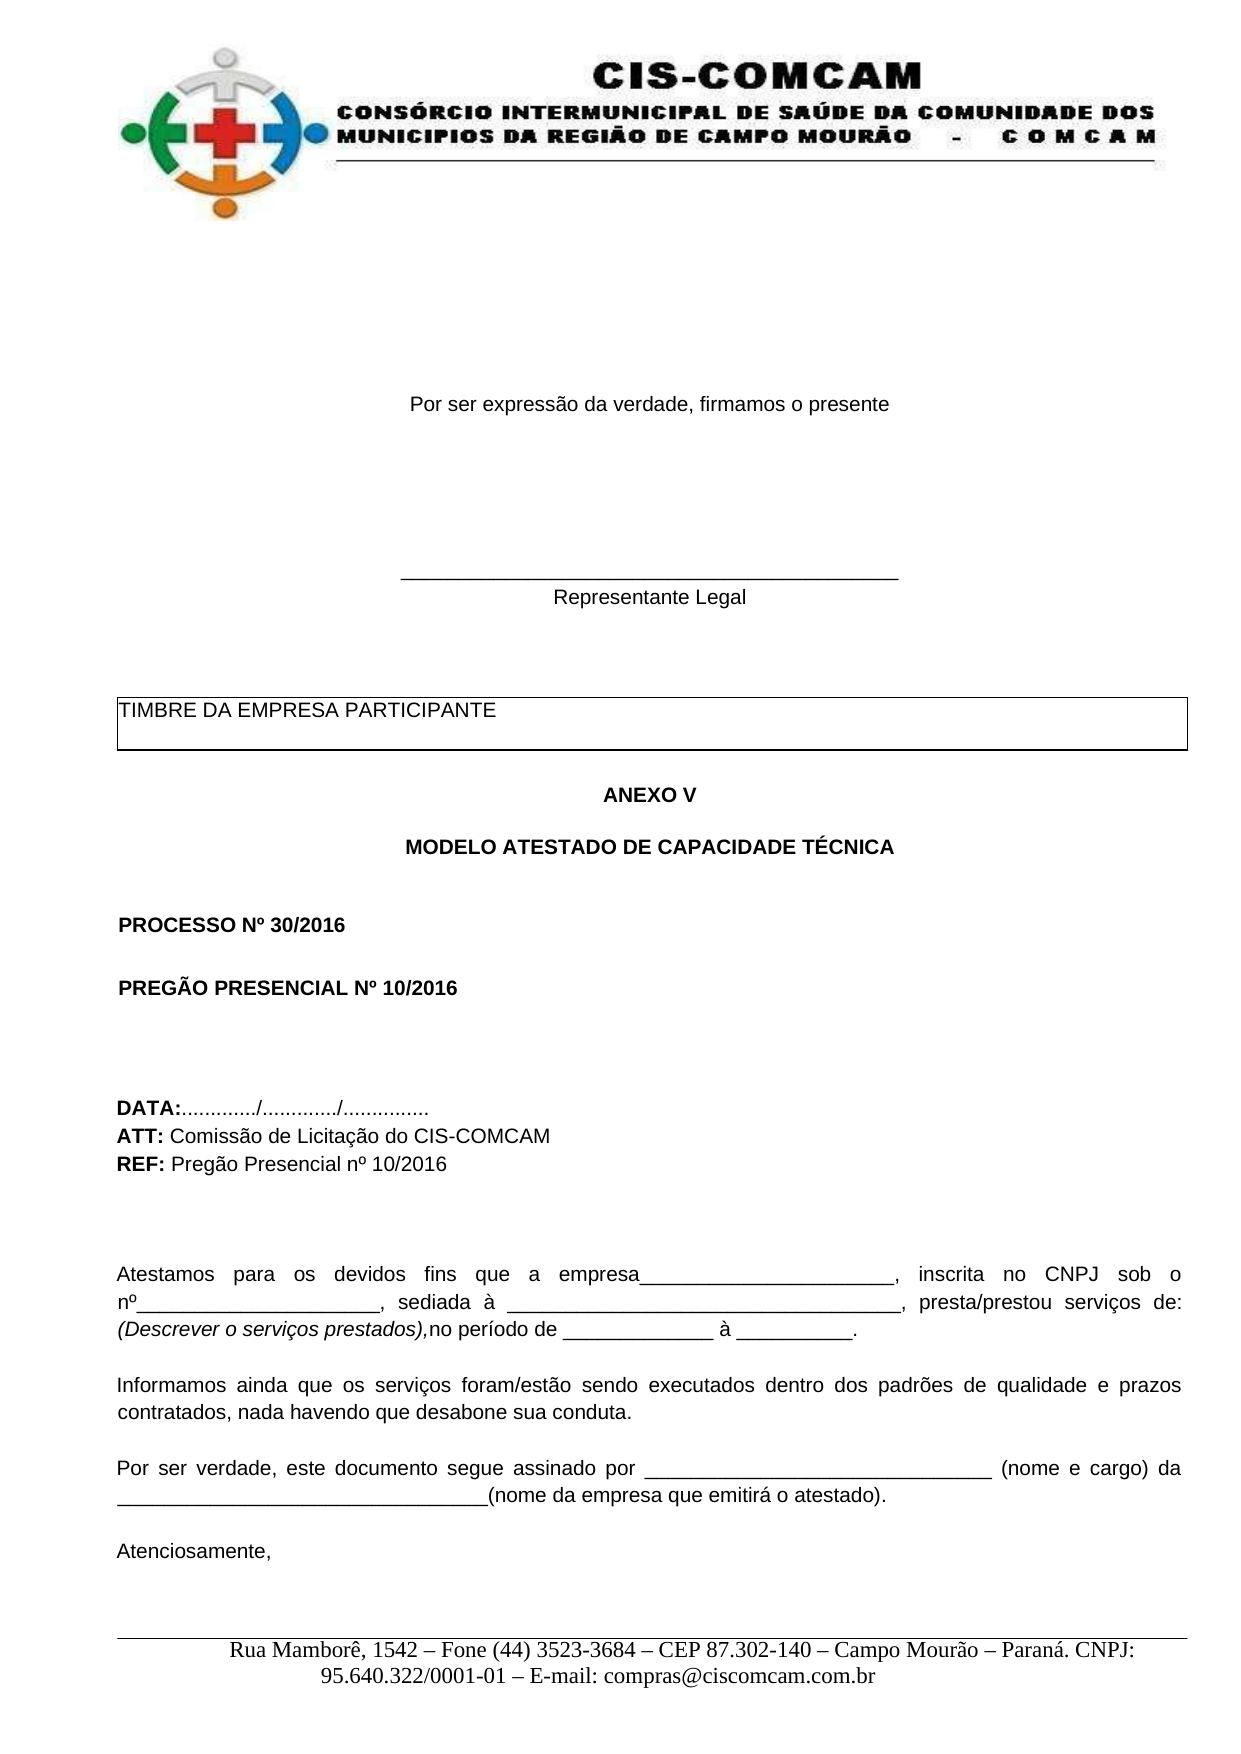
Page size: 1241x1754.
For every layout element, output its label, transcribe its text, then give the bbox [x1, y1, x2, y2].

text ___________________________________________ [116, 557, 1183, 581]
text DATA:............./............./............... [116, 1095, 1183, 1119]
text PROCESSO Nº 30/2016 [118, 913, 1182, 937]
text Atestamos para os devidos fins que a empresa______________________, inscrita no CNPJ sob o nº_____________________, sediada à __________________________________, presta/prestou serviços de: (Descrever o serviços prestados),no período de _____________ à __________. [116, 1262, 1183, 1341]
subtitle MODELO ATESTADO DE CAPACIDADE TÉCNICA [118, 835, 1182, 859]
text ANEXO V [117, 783, 1182, 807]
text REF: Pregão Presencial nº 10/2016 [116, 1151, 1183, 1175]
text Por ser expressão da verdade, firmamos o presente [116, 391, 1183, 415]
text ATT: Comissão de Licitação do CIS-COMCAM [116, 1123, 1183, 1147]
picture [118, 44, 1168, 221]
text Por ser verdade, este documento segue assinado por ______________________________ (nome e cargo) da ________________________________(nome da empresa que emitirá o atestado). [116, 1456, 1183, 1507]
text Representante Legal [116, 585, 1183, 609]
text Atenciosamente, [116, 1538, 1188, 1562]
text PREGÃO PRESENCIAL Nº 10/2016 [118, 975, 1182, 999]
text TIMBRE DA EMPRESA PARTICIPANTE [118, 698, 1187, 722]
text Informamos ainda que os serviços foram/estão sendo executados dentro dos padrões de qualidade e prazos contratados, nada havendo que desabone sua conduta. [116, 1372, 1183, 1424]
